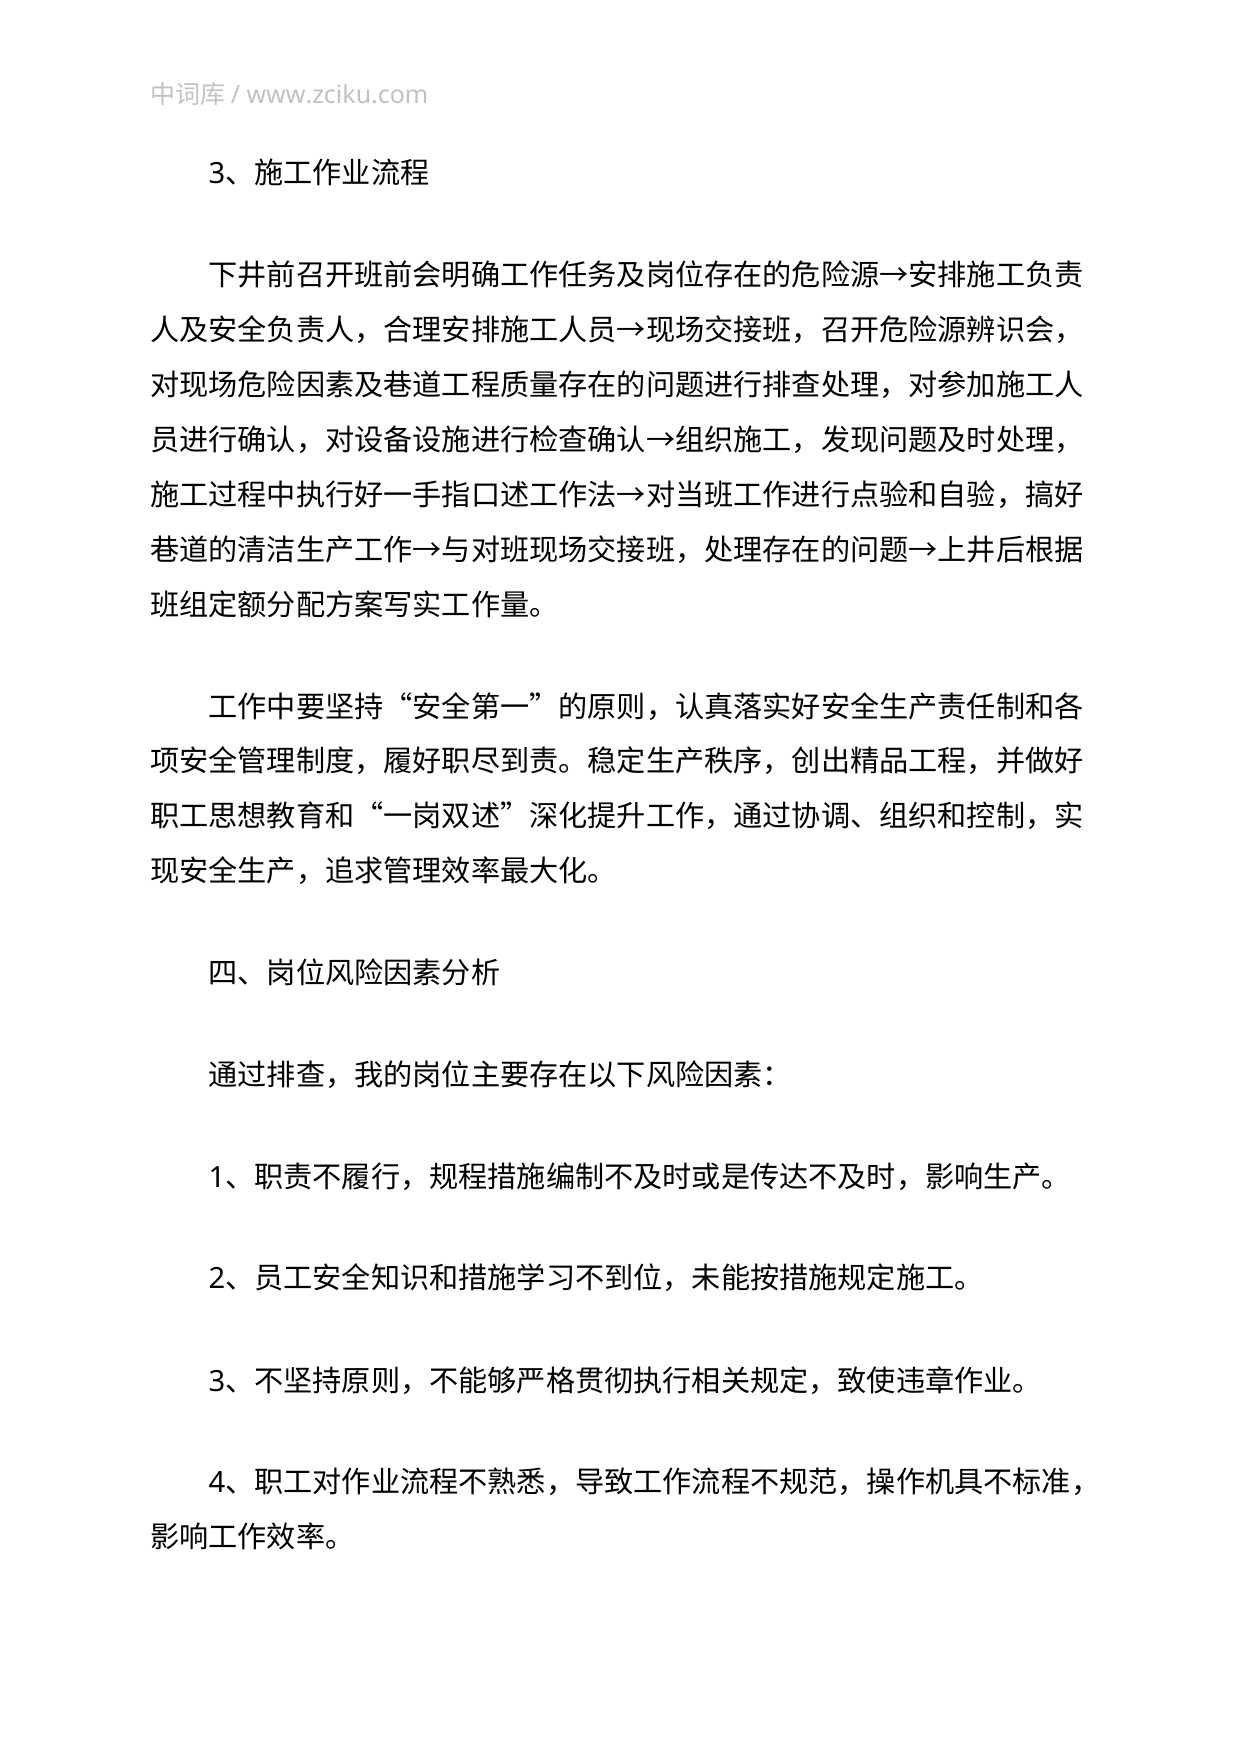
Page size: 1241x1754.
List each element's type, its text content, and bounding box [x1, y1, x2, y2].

text 四、岗位风险因素分析 [150, 949, 1090, 992]
text 2、员工安全知识和措施学习不到位，未能按措施规定施工。 [150, 1255, 1090, 1297]
text 1、职责不履行，规程措施编制不及时或是传达不及时，影响生产。 [150, 1153, 1090, 1196]
text 通过排查，我的岗位主要存在以下风险因素： [150, 1051, 1090, 1094]
text 3、不坚持原则，不能够严格贯彻执行相关规定，致使违章作业。 [150, 1357, 1090, 1399]
text 工作中要坚持“安全第一”的原则，认真落实好安全生产责任制和各项安全管理制度，履好职尽到责。稳定生产秩序，创出精品工程，并做好职工思想教育和“一岗双述”深化提升工作，通过协调、组织和控制，实现安全生产，追求管理效率最大化。 [150, 683, 1090, 890]
text 4、职工对作业流程不熟悉，导致工作流程不规范，操作机具不标准，影响工作效率。 [150, 1459, 1090, 1556]
text 下井前召开班前会明确工作任务及岗位存在的危险源→安排施工负责人及安全负责人，合理安排施工人员→现场交接班，召开危险源辨识会，对现场危险因素及巷道工程质量存在的问题进行排查处理，对参加施工人员进行确认，对设备设施进行检查确认→组织施工，发现问题及时处理，施工过程中执行好一手指口述工作法→对当班工作进行点验和自验，搞好巷道的清洁生产工作→与对班现场交接班，处理存在的问题→上井后根据班组定额分配方案写实工作量。 [150, 252, 1090, 624]
text 3、施工作业流程 [150, 150, 1090, 192]
